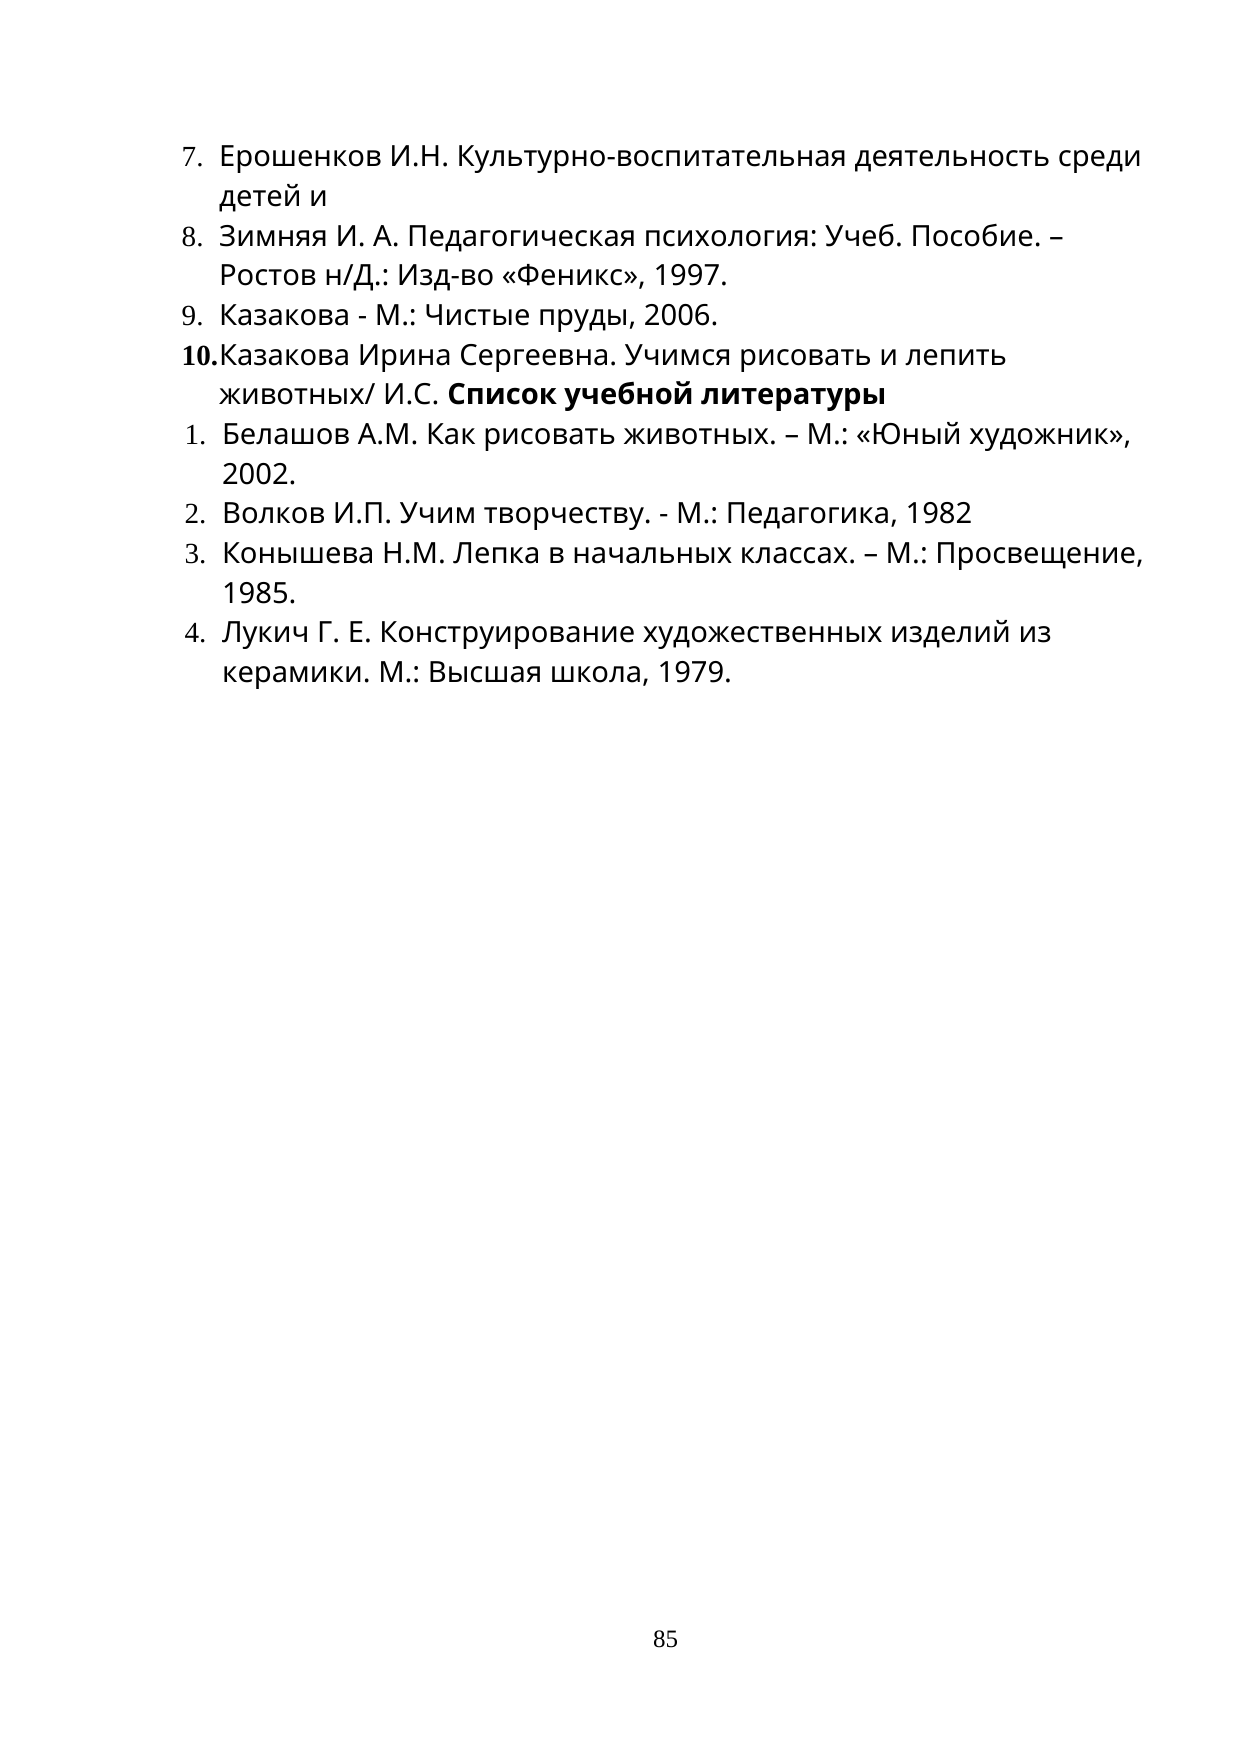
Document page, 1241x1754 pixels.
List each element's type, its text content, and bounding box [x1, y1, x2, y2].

list Зимняя И. А. Педагогическая психология: Учеб. Пособие. – Ростов н/Д.: Изд-во «Феникс», 1997. [181, 215, 1163, 294]
list Конышева Н.М. Лепка в начальных классах. – М.: Просвещение, 1985. [184, 532, 1163, 612]
list Белашов А.М. Как рисовать животных. – М.: «Юный художник», 2002. [184, 413, 1163, 493]
list Ерошенков И.Н. Культурно-воспитательная деятельность среди детей и [181, 135, 1163, 215]
list Казакова - М.: Чистые пруды, 2006. [181, 294, 1163, 334]
list Волков И.П. Учим творчеству. - М.: Педагогика, 1982 [184, 493, 1163, 532]
list Лукич Г. Е. Конструирование художественных изделий из керамики. М.: Высшая школа, 1979. [184, 612, 1163, 691]
list Казакова Ирина Сергеевна. Учимся рисовать и лепить животных/ И.С. Список учебной литературы [181, 334, 1163, 413]
